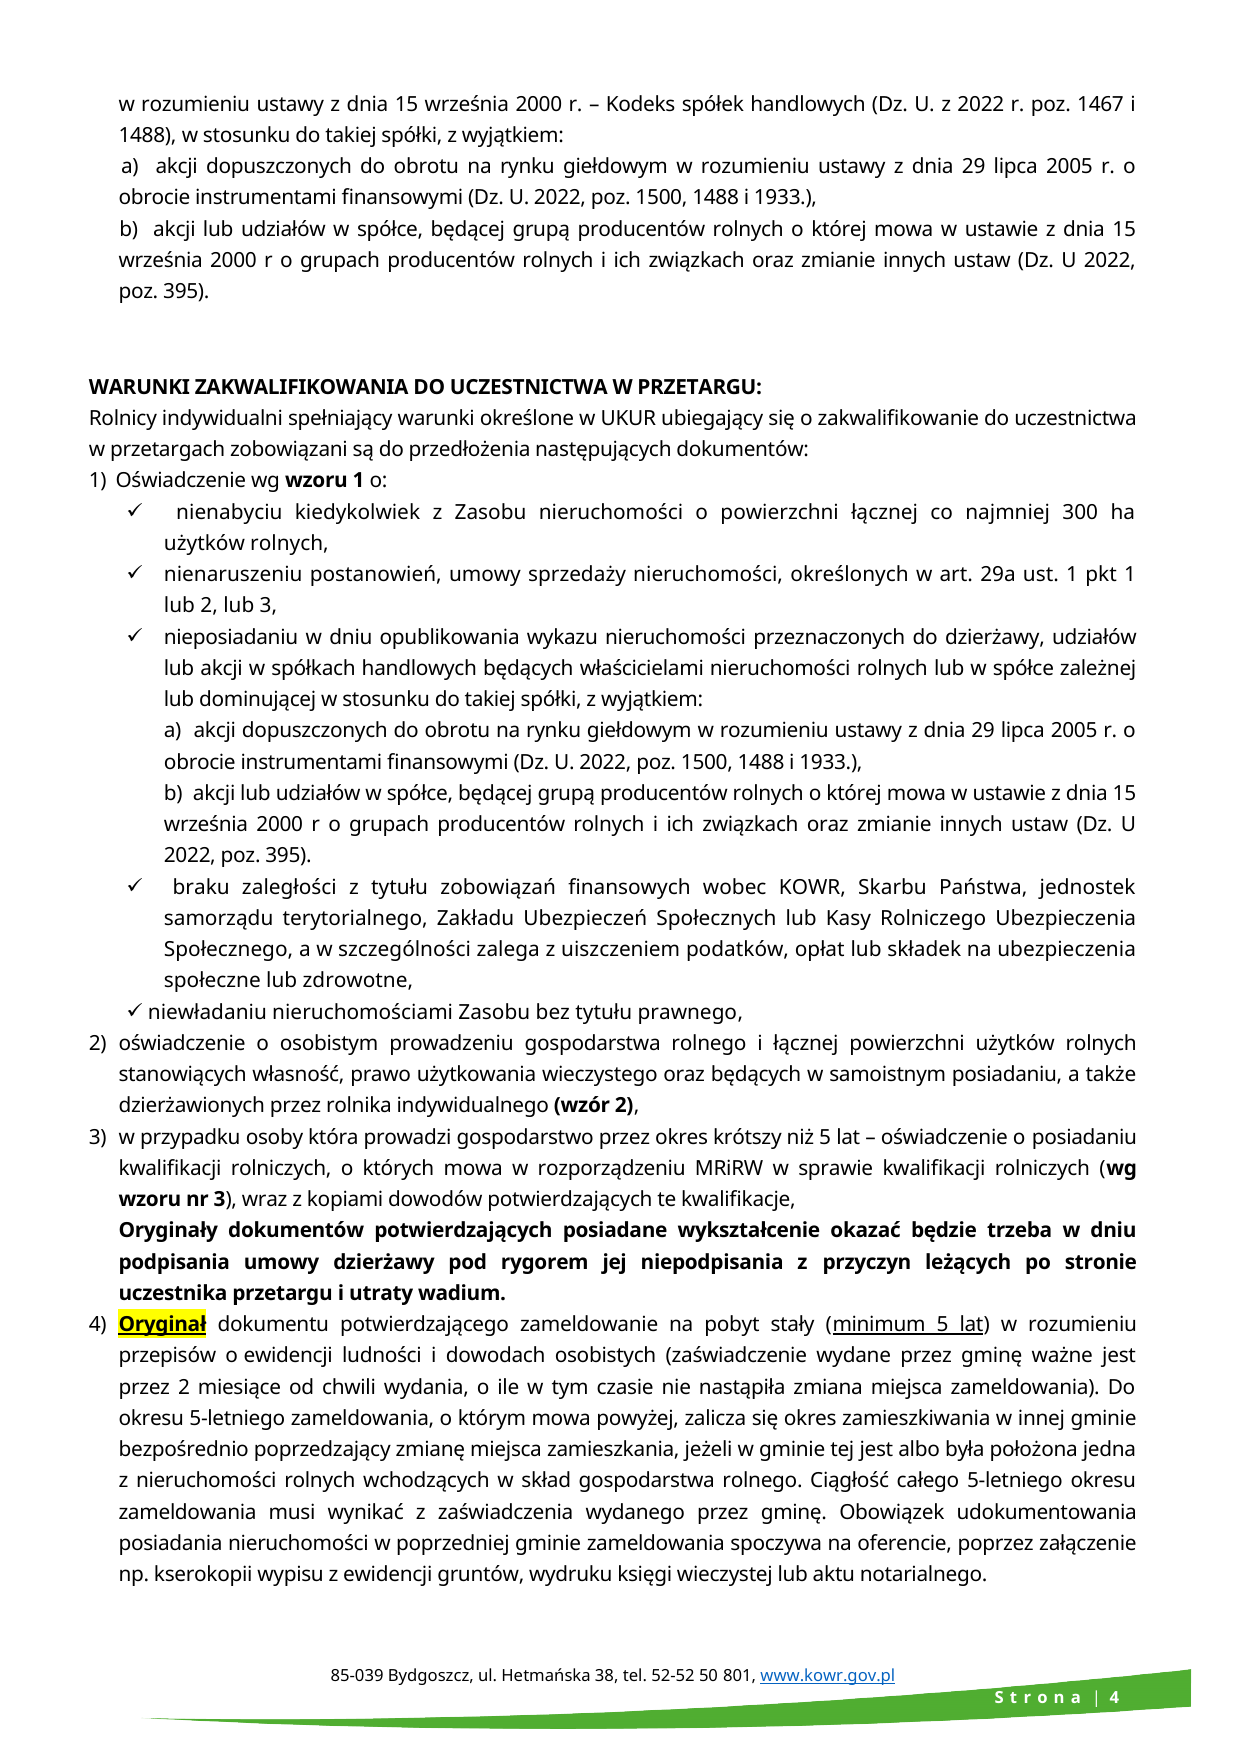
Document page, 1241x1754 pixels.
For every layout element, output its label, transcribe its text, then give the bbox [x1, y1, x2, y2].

list nienaruszeniu postanowień, umowy sprzedaży nieruchomości, określonych w art. 29a ust. 1 pkt 1 lub 2, lub 3, [126, 559, 1137, 619]
text Rolnicy indywidualni spełniający warunki określone w UKUR ubiegający się o zakwalifikowanie do uczestnictwa w przetargach zobowiązani są do przedłożenia następujących dokumentów: [89, 403, 1137, 463]
list oświadczenie o osobistym prowadzeniu gospodarstwa rolnego i łącznej powierzchni użytków rolnych stanowiących własność, prawo użytkowania wieczystego oraz będących w samoistnym posiadaniu, a także dzierżawionych przez rolnika indywidualnego (wzór 2), [89, 1028, 1137, 1119]
text b) akcji lub udziałów w spółce, będącej grupą producentów rolnych o której mowa w ustawie z dnia 15 września 2000 r o grupach producentów rolnych i ich związkach oraz zmianie innych ustaw (Dz. U 2022, poz. 395). [164, 778, 1137, 869]
picture [141, 1669, 1192, 1729]
text b) akcji lub udziałów w spółce, będącej grupą producentów rolnych o której mowa w ustawie z dnia 15 września 2000 r o grupach producentów rolnych i ich związkach oraz zmianie innych ustaw (Dz. U 2022, poz. 395). [103, 214, 1137, 304]
list nienabyciu kiedykolwiek z Zasobu nieruchomości o powierzchni łącznej co najmniej 300 ha użytków rolnych, [126, 497, 1137, 556]
list niewładaniu nieruchomościami Zasobu bez tytułu prawnego, [126, 997, 1137, 1025]
list nieposiadaniu w dniu opublikowania wykazu nieruchomości przeznaczonych do dzierżawy, udziałów lub akcji w spółkach handlowych będących właścicielami nieruchomości rolnych lub w spółce zależnej lub dominującej w stosunku do takiej spółki, z wyjątkiem: [126, 622, 1137, 713]
text a) akcji dopuszczonych do obrotu na rynku giełdowym w rozumieniu ustawy z dnia 29 lipca 2005 r. o obrocie instrumentami finansowymi (Dz. U. 2022, poz. 1500, 1488 i 1933.), [164, 716, 1137, 775]
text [89, 89, 1137, 148]
text a) akcji dopuszczonych do obrotu na rynku giełdowym w rozumieniu ustawy z dnia 29 lipca 2005 r. o obrocie instrumentami finansowymi (Dz. U. 2022, poz. 1500, 1488 i 1933.), [103, 151, 1137, 211]
list braku zaległości z tytułu zobowiązań finansowych wobec KOWR, Skarbu Państwa, jednostek samorządu terytorialnego, Zakładu Ubezpieczeń Społecznych lub Kasy Rolniczego Ubezpieczenia Społecznego, a w szczególności zalega z uiszczeniem podatków, opłat lub składek na ubezpieczenia społeczne lub zdrowotne, [126, 872, 1137, 994]
list w przypadku osoby która prowadzi gospodarstwo przez okres krótszy niż 5 lat – oświadczenie o posiadaniu kwalifikacji rolniczych, o których mowa w rozporządzeniu MRiRW w sprawie kwalifikacji rolniczych (wg wzoru nr 3), wraz z kopiami dowodów potwierdzających te kwalifikacje, [89, 1122, 1137, 1213]
list Oświadczenie wg wzoru 1 o: [89, 466, 1137, 494]
text Oryginały dokumentów potwierdzających posiadane wykształcenie okazać będzie trzeba w dniu podpisania umowy dzierżawy pod rygorem jej niepodpisania z przyczyn leżących po stronie uczestnika przetargu i utraty wadium. [118, 1216, 1137, 1306]
list Oryginał dokumentu potwierdzającego zameldowanie na pobyt stały (minimum 5 lat) w rozumieniu przepisów o ewidencji ludności i dowodach osobistych (zaświadczenie wydane przez gminę ważne jest przez 2 miesiące od chwili wydania, o ile w tym czasie nie nastąpiła zmiana miejsca zameldowania). Do okresu 5-letniego zameldowania, o którym mowa powyżej, zalicza się okres zamieszkiwania w innej gminie bezpośrednio poprzedzający zmianę miejsca zamieszkania, jeżeli w gminie tej jest albo była położona jedna z nieruchomości rolnych wchodzących w skład gospodarstwa rolnego. Ciągłość całego 5-letniego okresu zameldowania musi wynikać z zaświadczenia wydanego przez gminę. Obowiązek udokumentowania posiadania nieruchomości w poprzedniej gminie zameldowania spoczywa na oferencie, poprzez załączenie np. kserokopii wypisu z ewidencji gruntów, wydruku księgi wieczystej lub aktu notarialnego. [89, 1309, 1137, 1588]
text WARUNKI ZAKWALIFIKOWANIA DO UCZESTNICTWA W PRZETARGU: [89, 372, 1137, 400]
